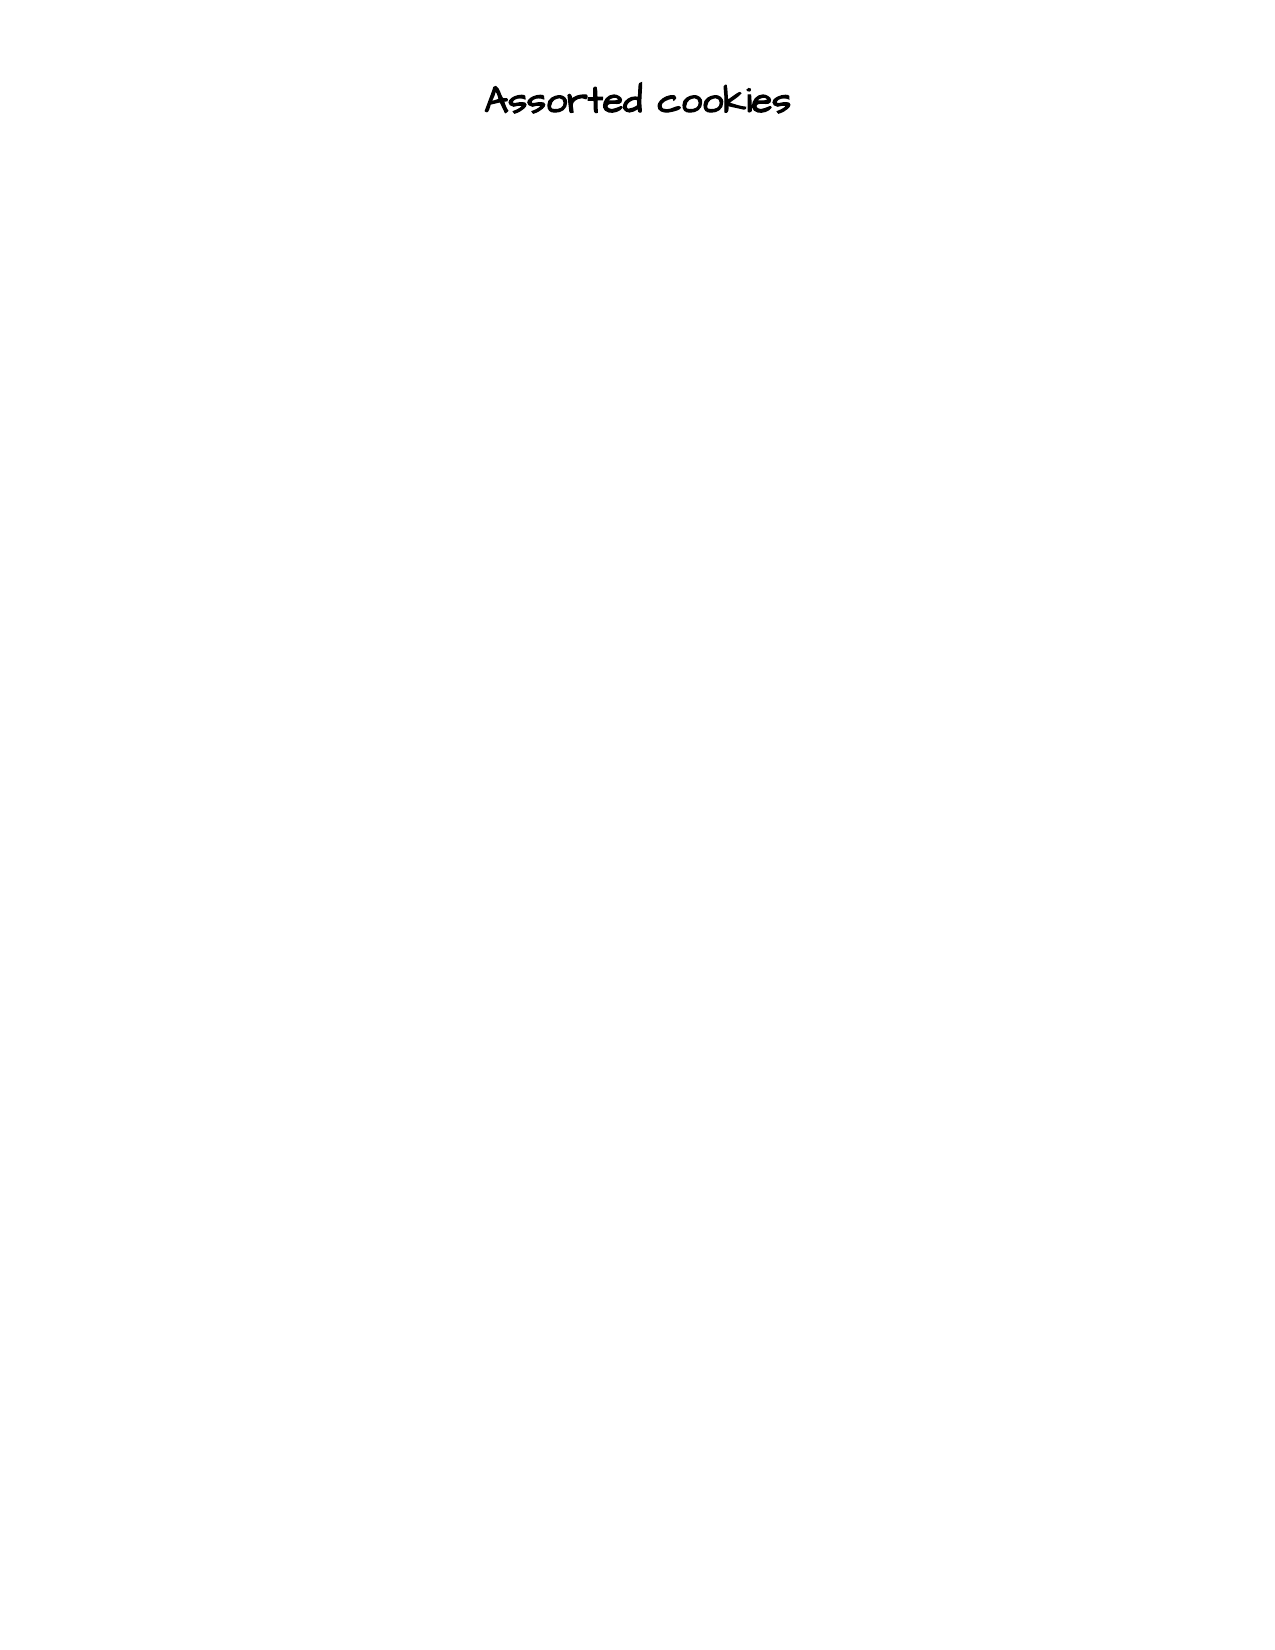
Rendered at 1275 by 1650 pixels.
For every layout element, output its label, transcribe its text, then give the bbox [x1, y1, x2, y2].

text Assorted cookies [75, 75, 1200, 127]
